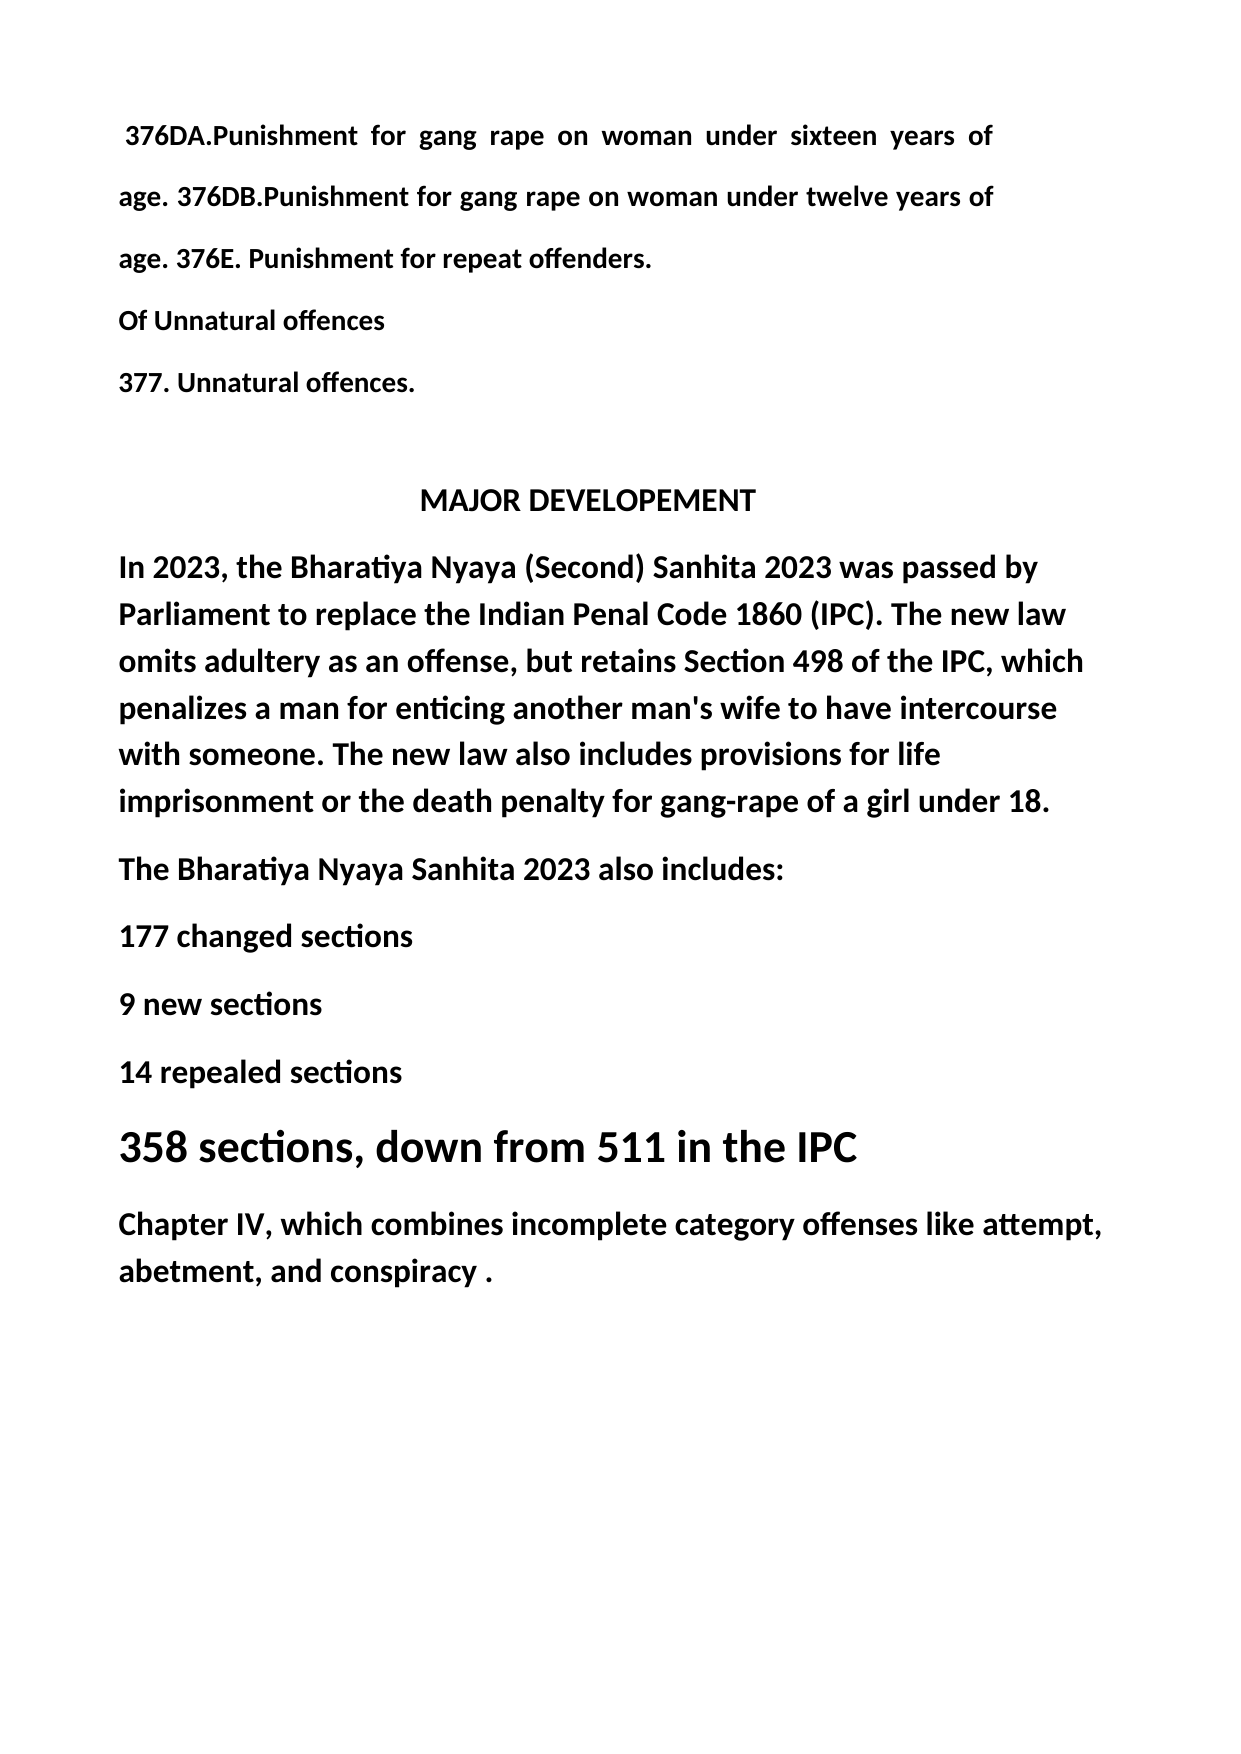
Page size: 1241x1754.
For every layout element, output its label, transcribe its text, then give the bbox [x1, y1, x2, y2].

text Chapter IV, which combines incomplete category offenses like attempt, abetment, and conspiracy . [118, 1203, 1132, 1291]
text 358 sections, down from 511 in the IPC [118, 1118, 1132, 1174]
text MAJOR DEVELOPEMENT [419, 479, 757, 519]
text 9 new sections [118, 983, 1132, 1024]
text Of Unnatural offences [118, 302, 1132, 338]
list Unnatural offences. [118, 364, 1132, 399]
text 177 changed sections [118, 915, 1132, 956]
text The Bharatiya Nyaya Sanhita 2023 also includes: [118, 848, 1132, 888]
text 14 repealed sections [118, 1051, 1132, 1091]
text In 2023, the Bharatiya Nyaya (Second) Sanhita 2023 was passed by Parliament to replace the Indian Penal Code 1860 (IPC). The new law omits adultery as an offense, but retains Section 498 of the IPC, which penalizes a man for enticing another man's wife to have intercourse with someone. The new law also includes provisions for life imprisonment or the death penalty for gang-rape of a girl under 18. [118, 546, 1108, 821]
text 376DA.Punishment for gang rape on woman under sixteen years of age. 376DB.Punishment for gang rape on woman under twelve years of age. 376E. Punishment for repeat offenders. [118, 117, 994, 276]
